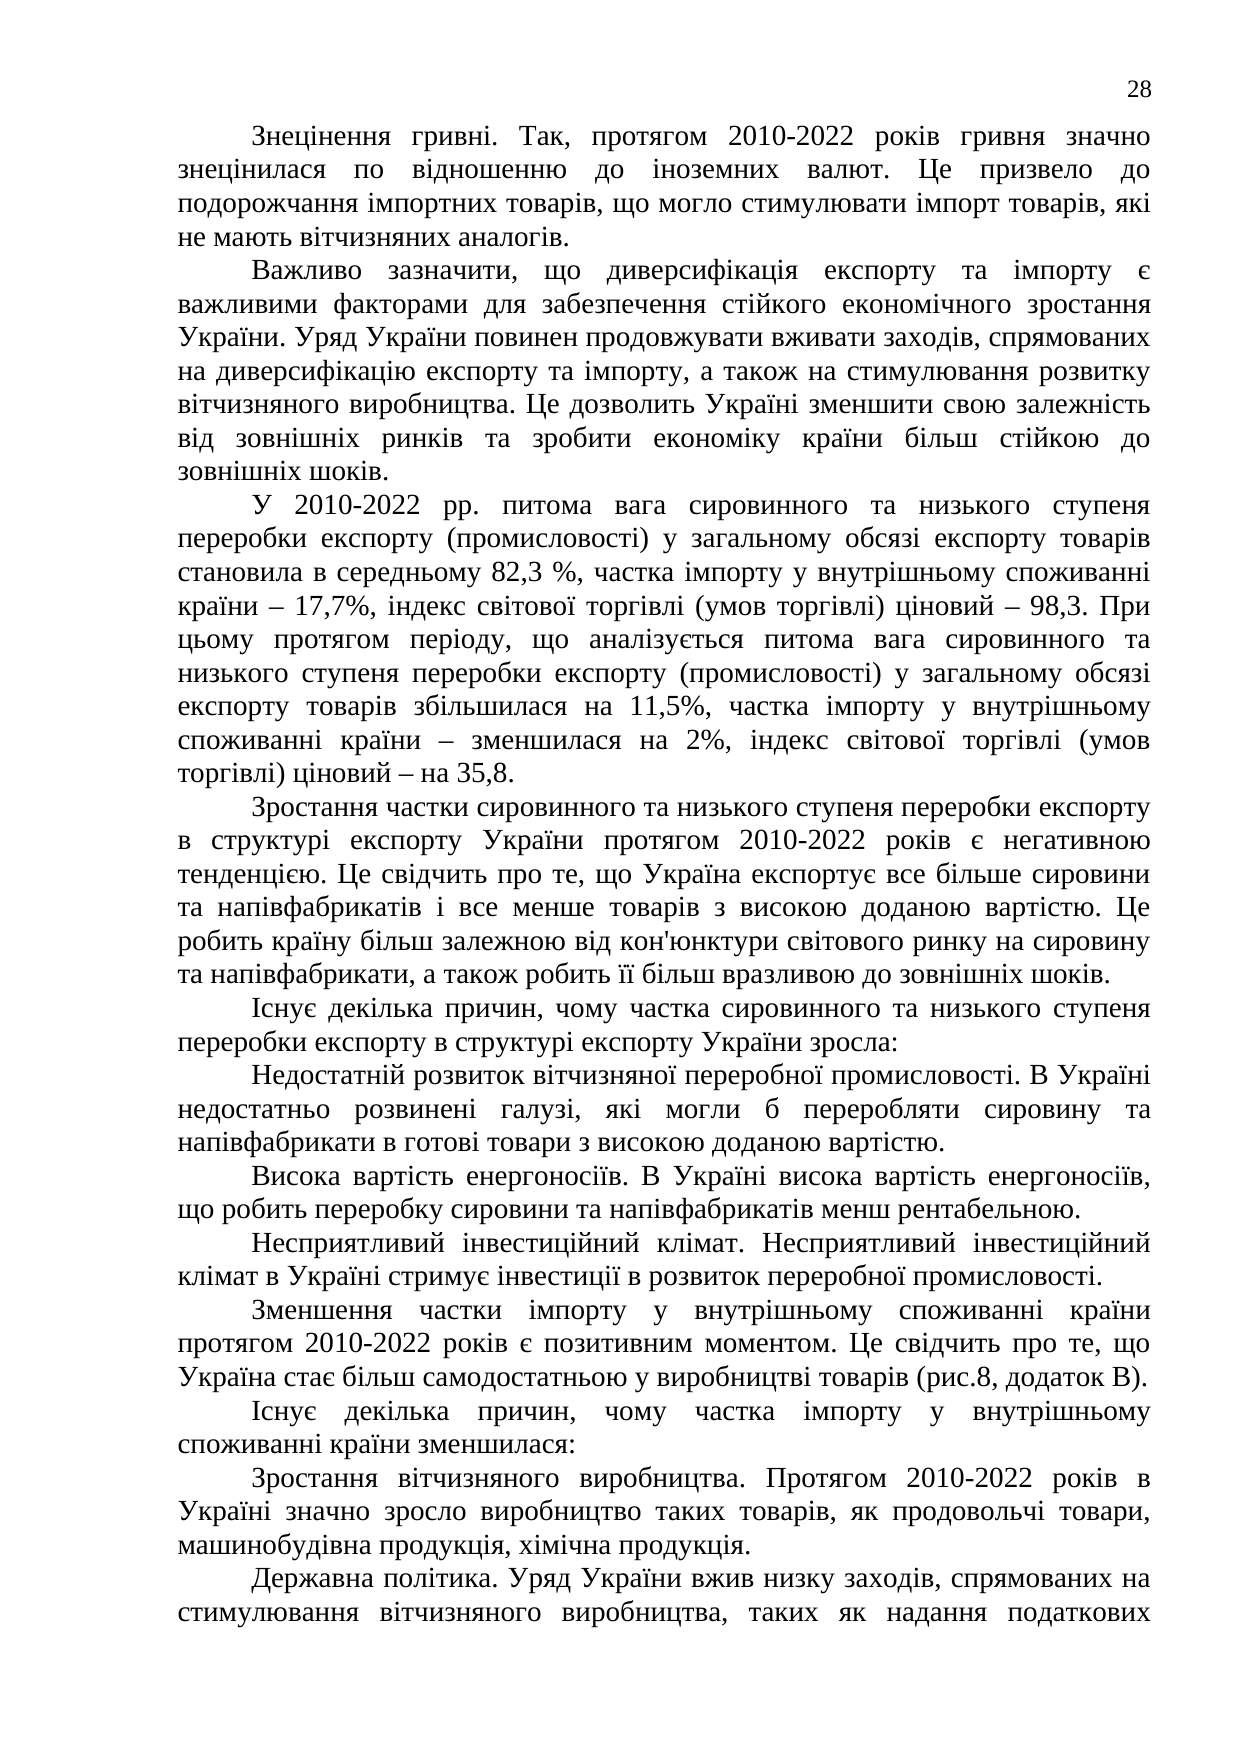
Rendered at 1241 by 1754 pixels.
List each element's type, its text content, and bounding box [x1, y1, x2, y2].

text Знецінення гривні. Так, протягом 2010-2022 років гривня значно знецінилася по відношенню до іноземних валют. Це призвело до подорожчання імпортних товарів, що могло стимулювати імпорт товарів, які не мають вітчизняних аналогів. [177, 118, 1152, 252]
text Зменшення частки імпорту у внутрішньому споживанні країни протягом 2010-2022 років є позитивним моментом. Це свідчить про те, що Україна стає більш самодостатньою у виробництві товарів (рис.8, додаток В). [177, 1292, 1152, 1393]
text Існує декілька причин, чому частка імпорту у внутрішньому споживанні країни зменшилася: [177, 1393, 1152, 1460]
text Зростання вітчизняного виробництва. Протягом 2010-2022 років в Україні значно зросло виробництво таких товарів, як продовольчі товари, машинобудівна продукція, хімічна продукція. [177, 1460, 1152, 1560]
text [177, 1560, 1152, 1627]
text Несприятливий інвестиційний клімат. Несприятливий інвестиційний клімат в Україні стримує інвестиції в розвиток переробної промисловості. [177, 1225, 1152, 1292]
text Існує декілька причин, чому частка сировинного та низького ступеня переробки експорту в структурі експорту України зросла: [177, 990, 1152, 1057]
text Недостатній розвиток вітчизняної переробної промисловості. В Україні недостатньо розвинені галузі, які могли б переробляти сировину та напівфабрикати в готові товари з високою доданою вартістю. [177, 1057, 1152, 1158]
text У 2010-2022 рр. питома вага сировинного та низького ступеня переробки експорту (промисловості) у загальному обсязі експорту товарів становила в середньому 82,3 %, частка імпорту у внутрішньому споживанні країни – 17,7%, індекс світової торгівлі (умов торгівлі) ціновий – 98,3. При цьому протягом періоду, що аналізується питома вага сировинного та низького ступеня переробки експорту (промисловості) у загальному обсязі експорту товарів збільшилася на 11,5%, частка імпорту у внутрішньому споживанні країни – зменшилася на 2%, індекс світової торгівлі (умов торгівлі) ціновий – на 35,8. [177, 487, 1152, 789]
text Зростання частки сировинного та низького ступеня переробки експорту в структурі експорту України протягом 2010-2022 років є негативною тенденцією. Це свідчить про те, що Україна експортує все більше сировини та напівфабрикатів і все менше товарів з високою доданою вартістю. Це робить країну більш залежною від кон'юнктури світового ринку на сировину та напівфабрикати, а також робить її більш вразливою до зовнішніх шоків. [177, 789, 1152, 990]
text Висока вартість енергоносіїв. В Україні висока вартість енергоносіїв, що робить переробку сировини та напівфабрикатів менш рентабельною. [177, 1158, 1152, 1225]
text Важливо зазначити, що диверсифікація експорту та імпорту є важливими факторами для забезпечення стійкого економічного зростання України. Уряд України повинен продовжувати вживати заходів, спрямованих на диверсифікацію експорту та імпорту, а також на стимулювання розвитку вітчизняного виробництва. Це дозволить Україні зменшити свою залежність від зовнішніх ринків та зробити економіку країни більш стійкою до зовнішніх шоків. [177, 252, 1152, 487]
